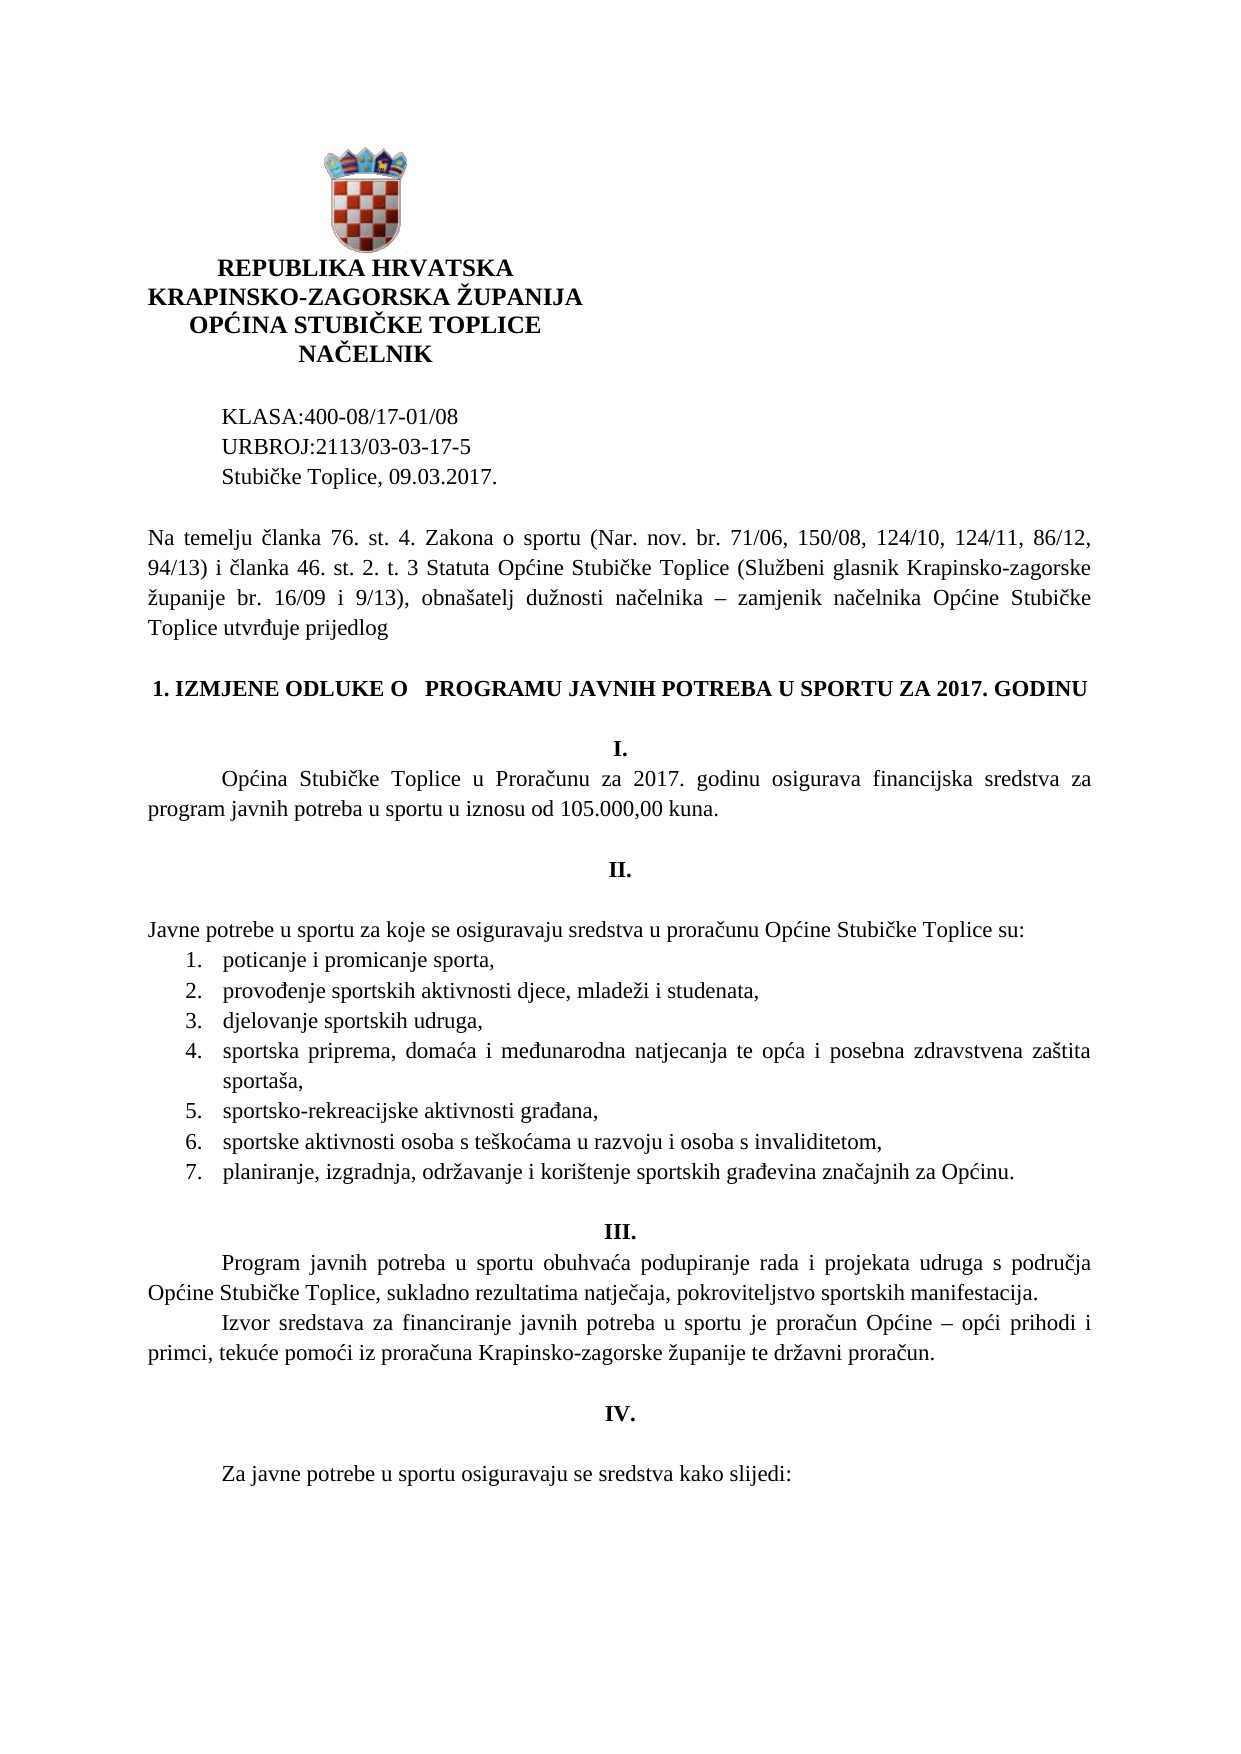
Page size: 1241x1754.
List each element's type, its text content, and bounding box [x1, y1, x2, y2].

text URBROJ:2113/03-03-17-5 [221, 433, 1093, 459]
text 1. IZMJENE ODLUKE O PROGRAMU JAVNIH POTREBA U SPORTU ZA 2017. GODINU [148, 675, 1093, 701]
text IV. [148, 1400, 1093, 1426]
list sportska priprema, domaća i međunarodna natjecanja te opća i posebna zdravstvena zaštita sportaša, [185, 1037, 1093, 1094]
list provođenje sportskih aktivnosti djece, mladeži i studenata, [185, 977, 1093, 1003]
text Na temelju članka 76. st. 4. Zakona o sportu (Nar. nov. br. 71/06, 150/08, 124/10, 124/11, 86/12, 94/13) i članka 46. st. 2. t. 3 Statuta Općine Stubičke Toplice (Službeni glasnik Krapinsko-zagorske županije br. 16/09 i 9/13), obnašatelj dužnosti načelnika – zamjenik načelnika Općine Stubičke Toplice utvrđuje prijedlog [148, 524, 1093, 641]
text Općina Stubičke Toplice u Proračunu za 2017. godinu osigurava financijska sredstva za program javnih potreba u sportu u iznosu od 105.000,00 kuna. [148, 765, 1093, 822]
picture [323, 147, 408, 253]
table_header REPUBLIKA HRVATSKA KRAPINSKO-ZAGORSKA ŽUPANIJA OPĆINA STUBIČKE TOPLICE NAČELNIK [136, 148, 594, 368]
text I. [148, 735, 1093, 761]
list sportsko-rekreacijske aktivnosti građana, [185, 1098, 1093, 1124]
text III. [148, 1218, 1093, 1245]
text Stubičke Toplice, 09.03.2017. [221, 463, 1093, 489]
list sportske aktivnosti osoba s teškoćama u razvoju i osoba s invaliditetom, [185, 1128, 1093, 1154]
text Izvor sredstava za financiranje javnih potreba u sportu je proračun Općine – opći prihodi i primci, tekuće pomoći iz proračuna Krapinsko-zagorske županije te državni proračun. [148, 1309, 1093, 1366]
text KLASA:400-08/17-01/08 [221, 403, 1093, 429]
text II. [148, 856, 1093, 882]
text Za javne potrebe u sportu osiguravaju se sredstva kako slijedi: [148, 1460, 1093, 1486]
list djelovanje sportskih udruga, [185, 1007, 1093, 1033]
list poticanje i promicanje sporta, [185, 947, 1093, 973]
list planiranje, izgradnja, održavanje i korištenje sportskih građevina značajnih za Općinu. [185, 1158, 1093, 1184]
text Javne potrebe u sportu za koje se osiguravaju sredstva u proračunu Općine Stubičke Toplice su: [148, 916, 1093, 943]
text Program javnih potreba u sportu obuhvaća podupiranje rada i projekata udruga s područja Općine Stubičke Toplice, sukladno rezultatima natječaja, pokroviteljstvo sportskih manifestacija. [148, 1249, 1093, 1305]
